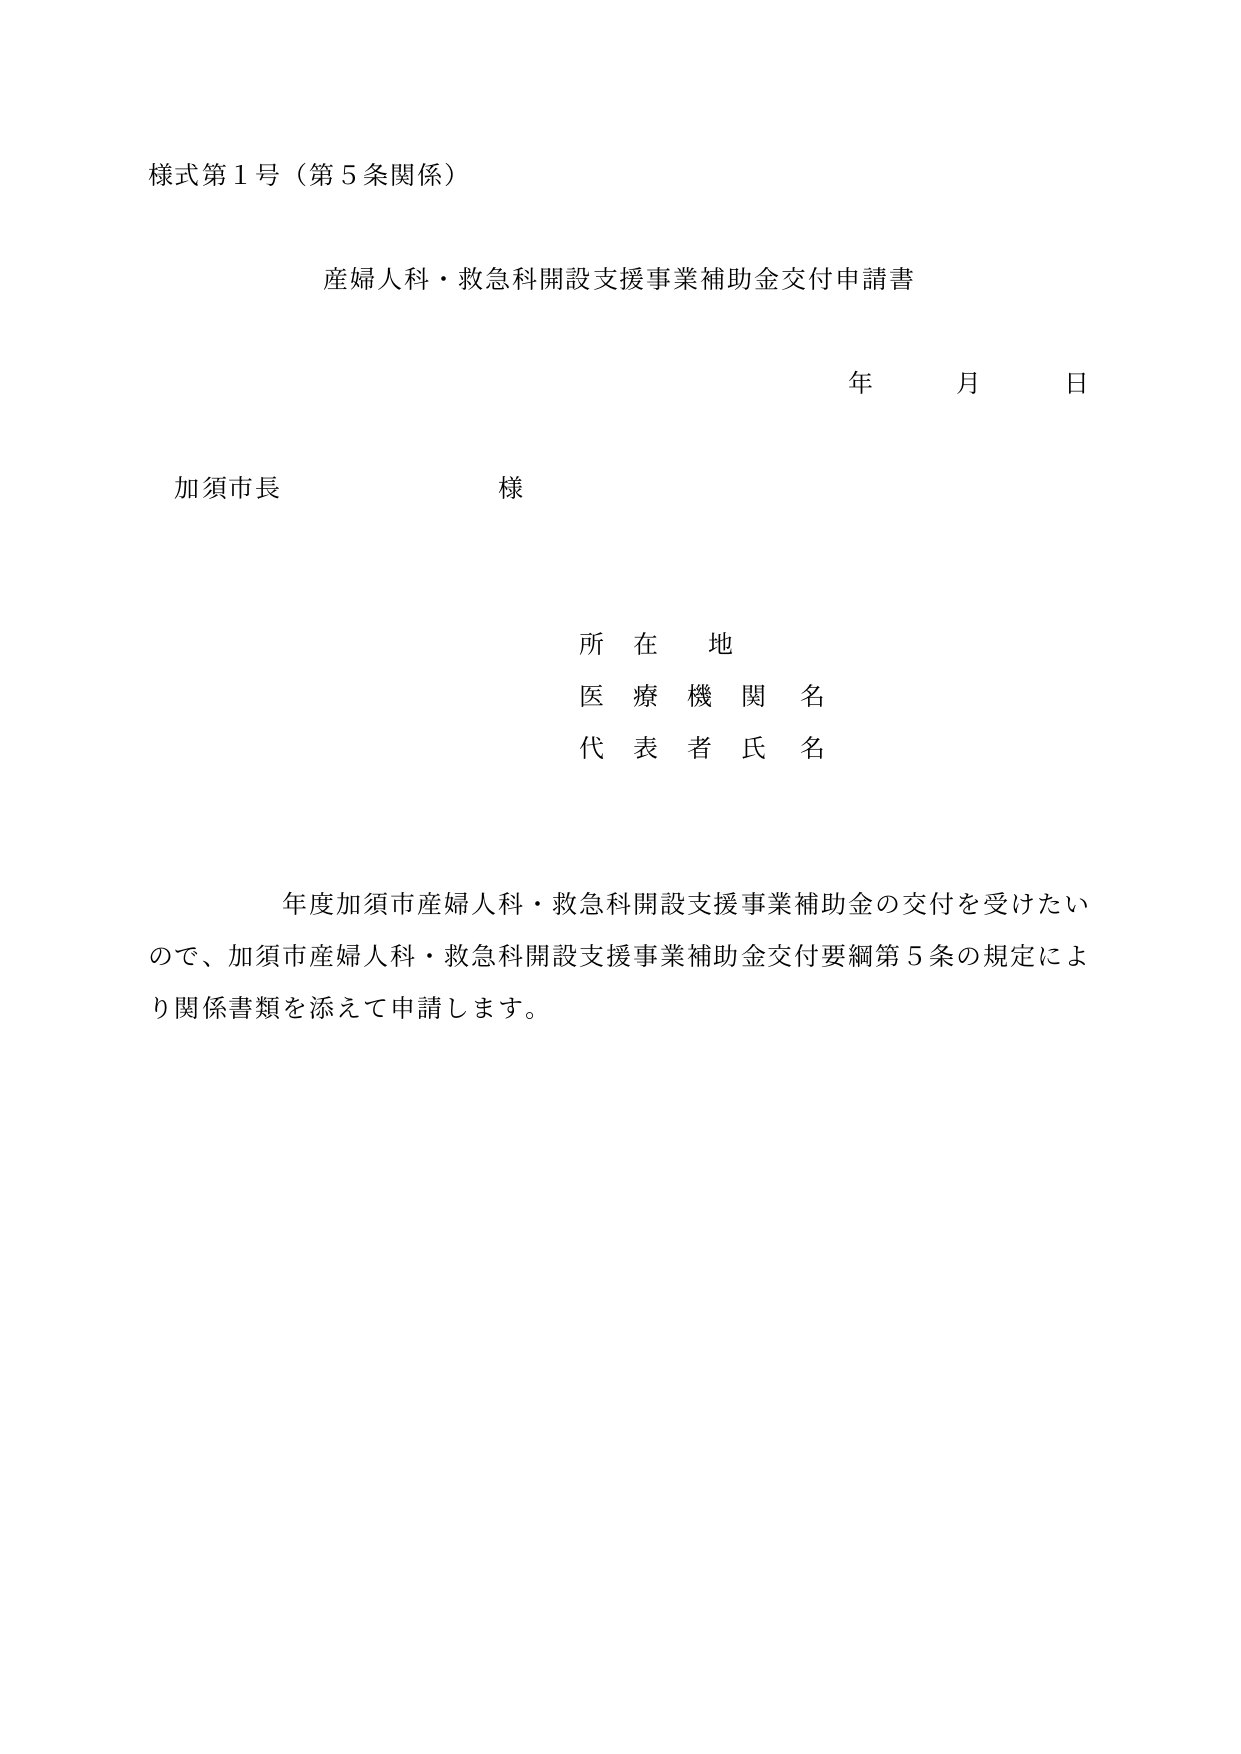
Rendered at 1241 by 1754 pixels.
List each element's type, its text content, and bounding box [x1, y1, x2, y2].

text 代表者氏名 [148, 721, 1092, 773]
text 加須市長 様 [148, 460, 1092, 512]
text 様式第１号（第５条関係） [148, 148, 1092, 200]
text 産婦人科・救急科開設支援事業補助金交付申請書 [148, 252, 1092, 304]
text 年 月 日 [148, 356, 1092, 408]
text 所在地 [148, 617, 1092, 669]
text 医療機関名 [148, 669, 1092, 721]
text 年度加須市産婦人科・救急科開設支援事業補助金の交付を受けたいので、加須市産婦人科・救急科開設支援事業補助金交付要綱第５条の規定により関係書類を添えて申請します。 [148, 877, 1092, 1033]
